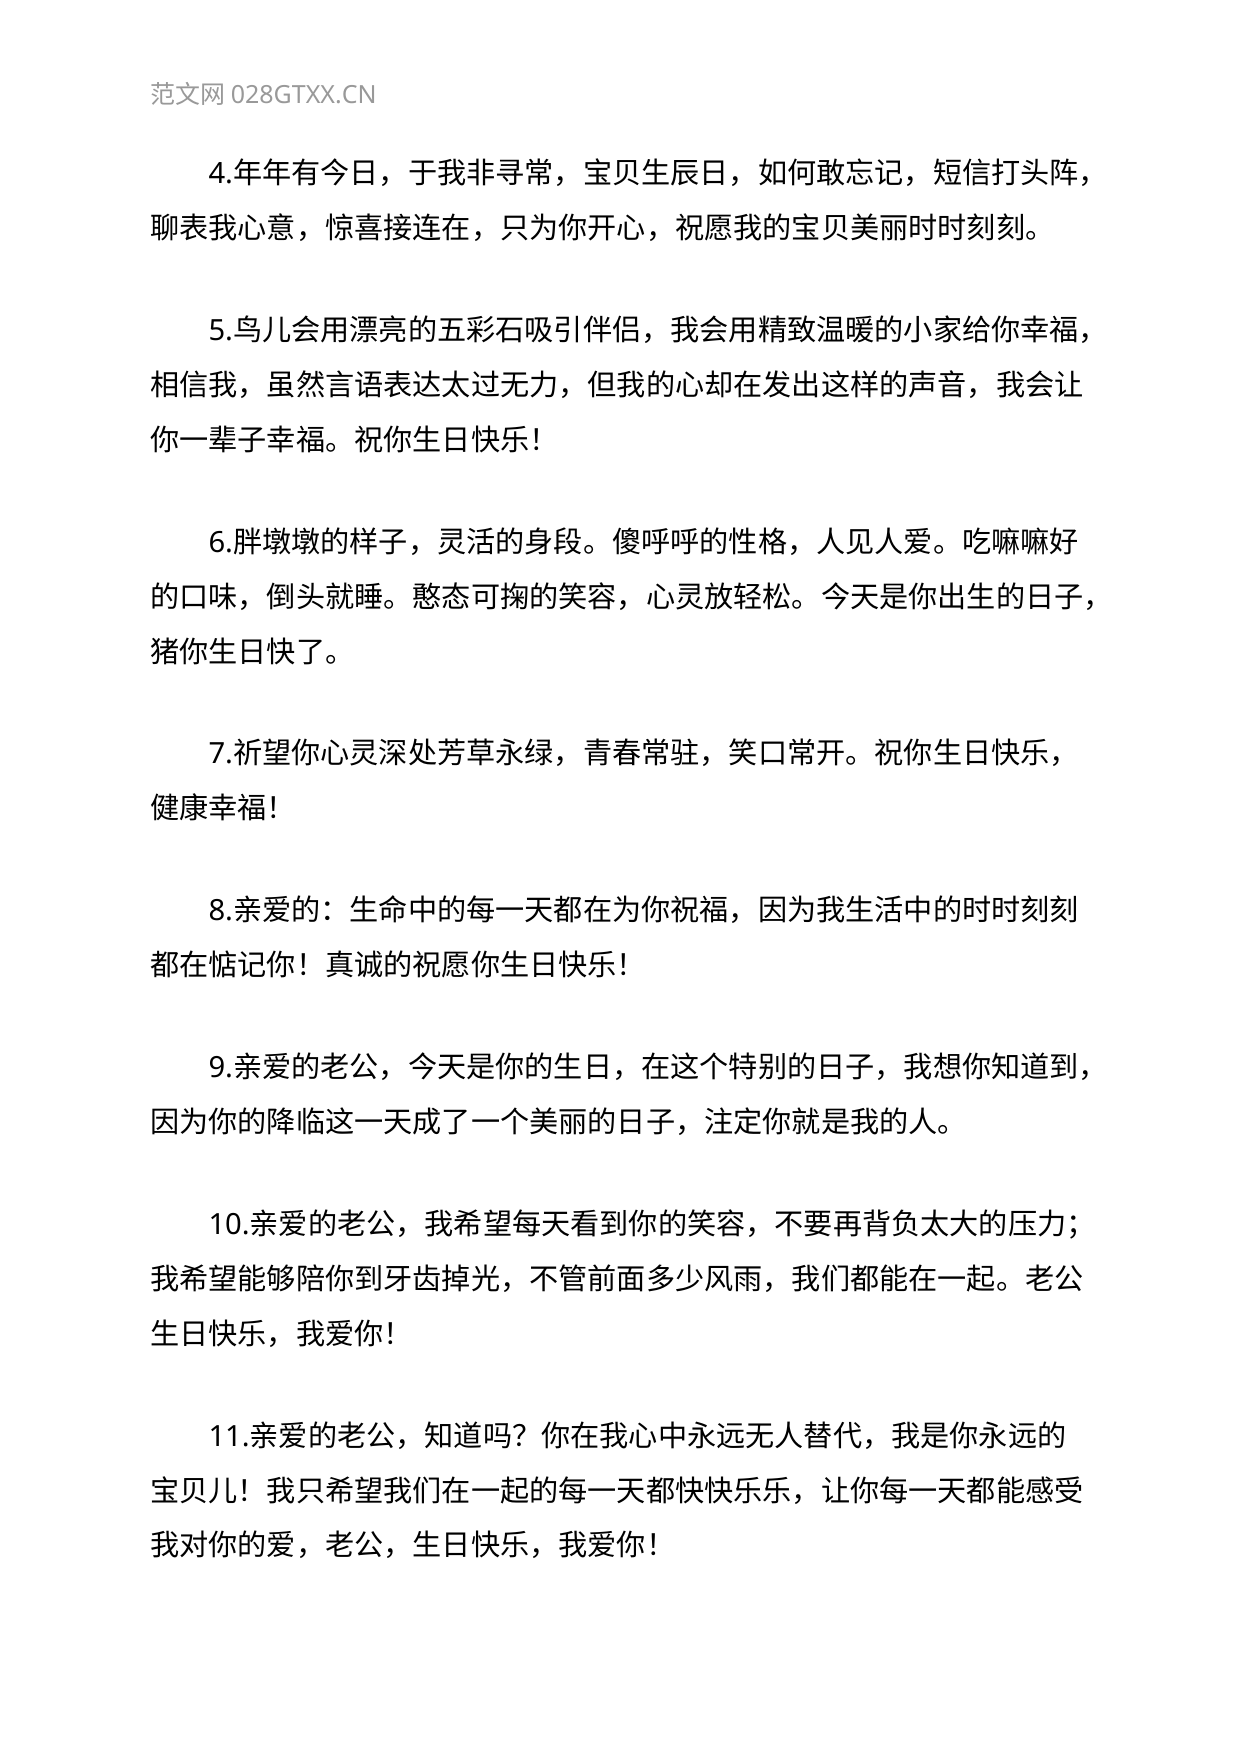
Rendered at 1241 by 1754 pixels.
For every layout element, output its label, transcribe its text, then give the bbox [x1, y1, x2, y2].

text 10.亲爱的老公，我希望每天看到你的笑容，不要再背负太大的压力；我希望能够陪你到牙齿掉光，不管前面多少风雨，我们都能在一起。老公生日快乐，我爱你！ [150, 1200, 1090, 1353]
text 7.祈望你心灵深处芳草永绿，青春常驻，笑口常开。祝你生日快乐，健康幸福！ [150, 730, 1090, 827]
text 6.胖墩墩的样子，灵活的身段。傻呼呼的性格，人见人爱。吃嘛嘛好的口味，倒头就睡。憨态可掬的笑容，心灵放轻松。今天是你出生的日子，猪你生日快了。 [150, 518, 1090, 671]
text 4.年年有今日，于我非寻常，宝贝生辰日，如何敢忘记，短信打头阵，聊表我心意，惊喜接连在，只为你开心，祝愿我的宝贝美丽时时刻刻。 [150, 150, 1090, 247]
text 8.亲爱的：生命中的每一天都在为你祝福，因为我生活中的时时刻刻都在惦记你！真诚的祝愿你生日快乐！ [150, 887, 1090, 984]
text 9.亲爱的老公，今天是你的生日，在这个特别的日子，我想你知道到，因为你的降临这一天成了一个美丽的日子，注定你就是我的人。 [150, 1044, 1090, 1141]
text 11.亲爱的老公，知道吗？你在我心中永远无人替代，我是你永远的宝贝儿！我只希望我们在一起的每一天都快快乐乐，让你每一天都能感受我对你的爱，老公，生日快乐，我爱你！ [150, 1412, 1090, 1564]
text 5.鸟儿会用漂亮的五彩石吸引伴侣，我会用精致温暖的小家给你幸福，相信我，虽然言语表达太过无力，但我的心却在发出这样的声音，我会让你一辈子幸福。祝你生日快乐！ [150, 307, 1090, 459]
